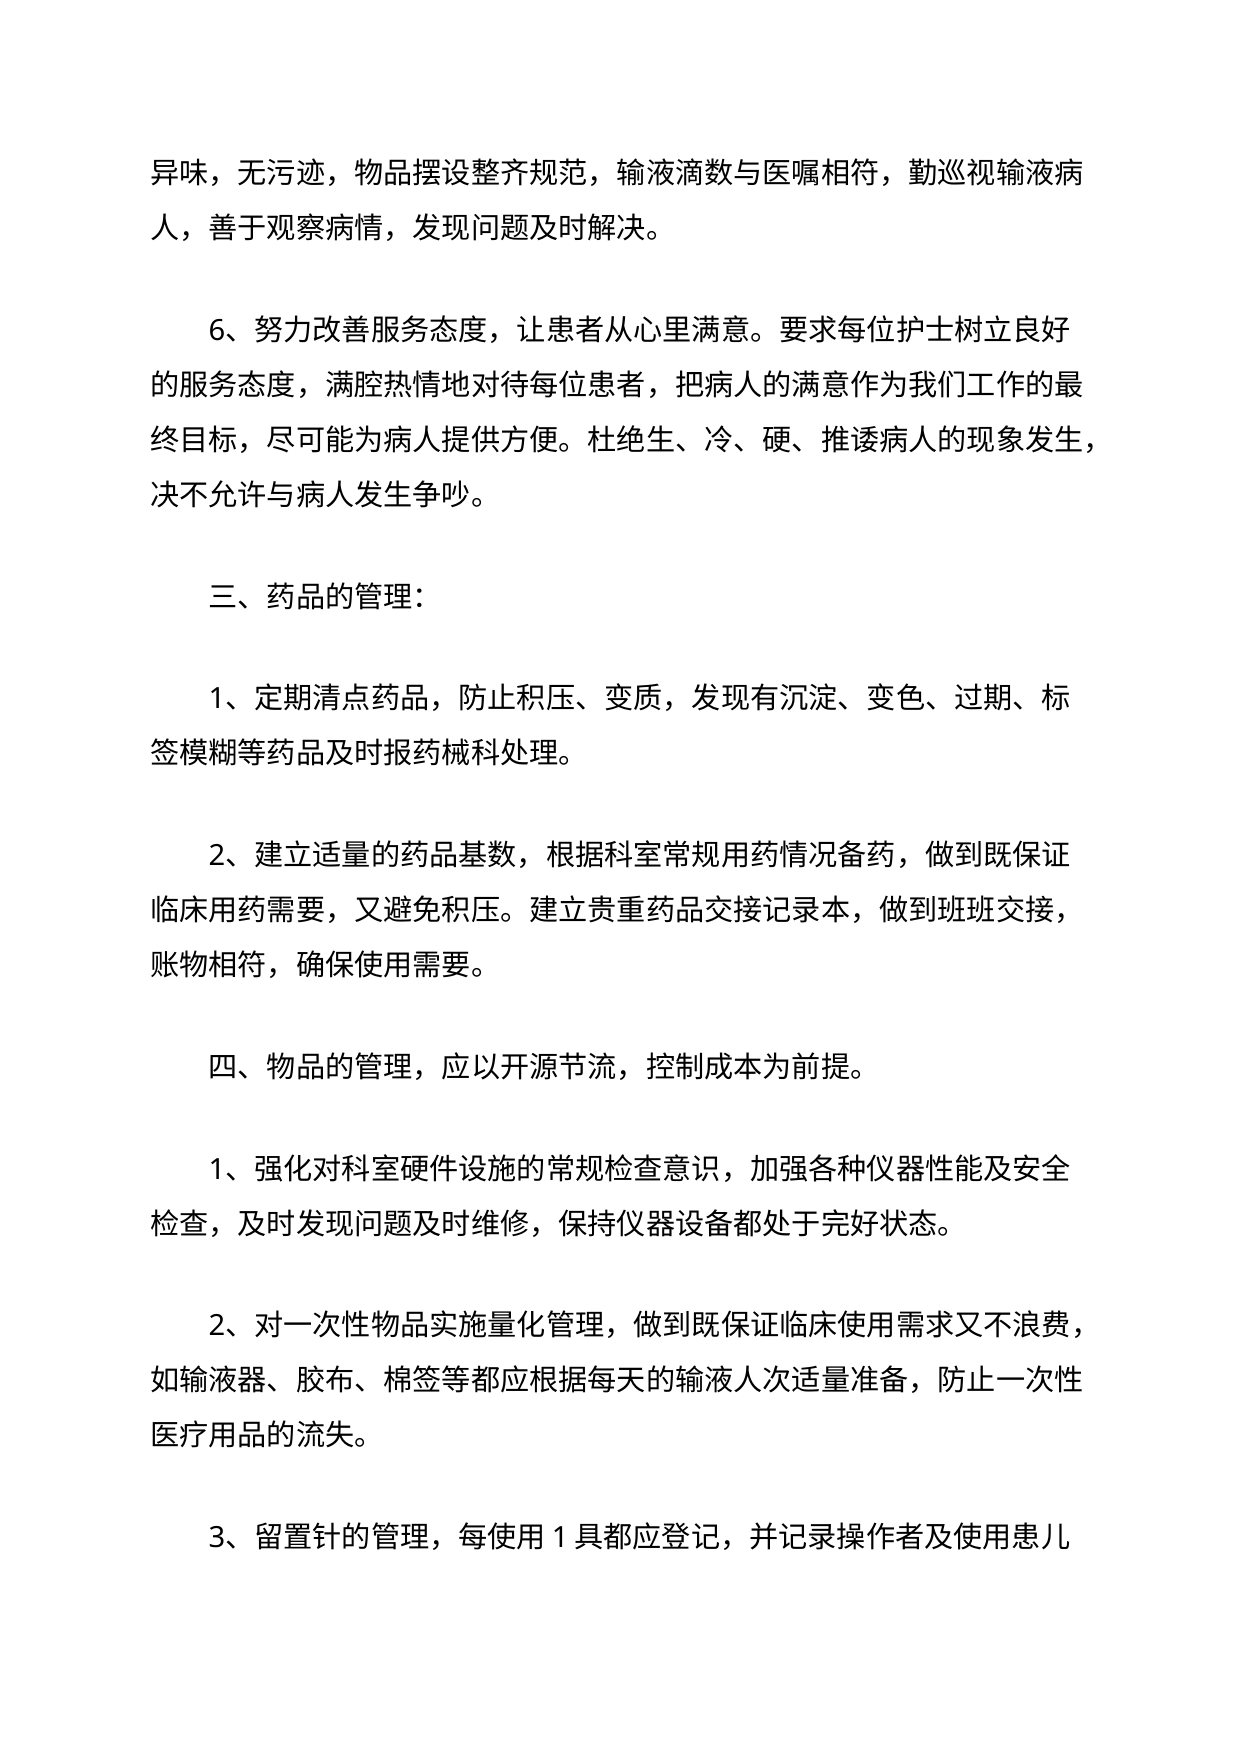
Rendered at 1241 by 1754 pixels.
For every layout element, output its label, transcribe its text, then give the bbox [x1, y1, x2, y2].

text 1、强化对科室硬件设施的常规检查意识，加强各种仪器性能及安全检查，及时发现问题及时维修，保持仪器设备都处于完好状态。 [150, 1145, 1090, 1242]
text 四、物品的管理，应以开源节流，控制成本为前提。 [150, 1043, 1090, 1086]
text 1、定期清点药品，防止积压、变质，发现有沉淀、变色、过期、标签模糊等药品及时报药械科处理。 [150, 675, 1090, 772]
text 三、药品的管理： [150, 573, 1090, 616]
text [150, 150, 1090, 247]
text 2、建立适量的药品基数，根据科室常规用药情况备药，做到既保证临床用药需要，又避免积压。建立贵重药品交接记录本，做到班班交接，账物相符，确保使用需要。 [150, 832, 1090, 984]
text 6、努力改善服务态度，让患者从心里满意。要求每位护士树立良好的服务态度，满腔热情地对待每位患者，把病人的满意作为我们工作的最终目标，尽可能为病人提供方便。杜绝生、冷、硬、推诿病人的现象发生，决不允许与病人发生争吵。 [150, 307, 1090, 514]
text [150, 1514, 1090, 1556]
text 2、对一次性物品实施量化管理，做到既保证临床使用需求又不浪费，如输液器、胶布、棉签等都应根据每天的输液人次适量准备，防止一次性医疗用品的流失。 [150, 1302, 1090, 1454]
